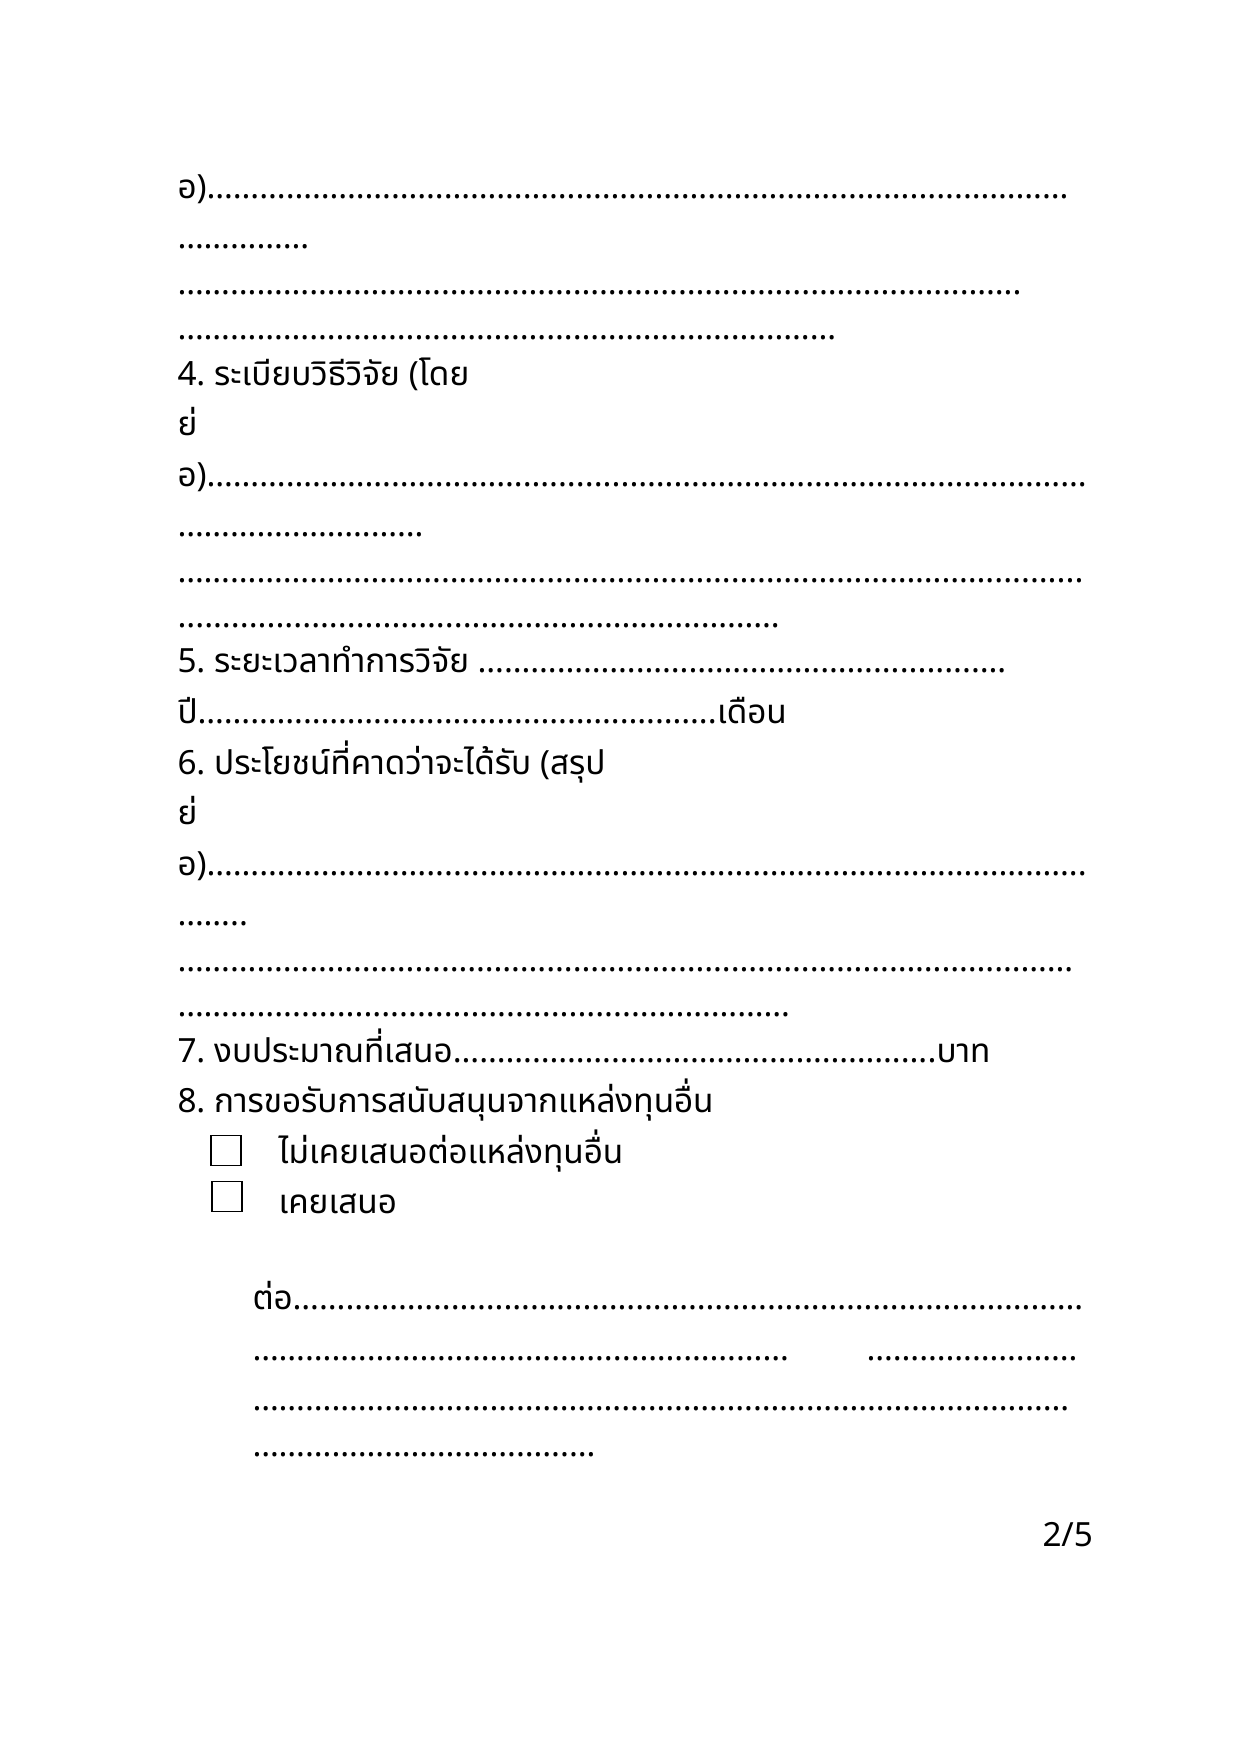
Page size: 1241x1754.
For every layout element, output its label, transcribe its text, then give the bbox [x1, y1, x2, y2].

text 7. งบประมาณที่เสนอ……………………………………………….บาท [177, 1026, 1093, 1077]
text 2/5 [177, 1511, 1093, 1557]
text เคยเสนอ ต่อ………………………………………………………………………………………….………………………...……………… ……………………………………………………………………………………………………………………………………...… [252, 1178, 1093, 1466]
text 6. ประโยชน์ที่คาดว่าจะได้รับ (สรุปย่อ)……………………........…………………………….…..….…………………….…….. [177, 738, 1093, 936]
text …………………………………………………………………………………………………................................................………… [177, 936, 1093, 1026]
text ไม่เคยเสนอต่อแหล่งทุนอื่น [177, 1128, 1093, 1178]
text 5. ระยะเวลาทำการวิจัย ………………………………………….........…ปี……………………….……….….…….……….เดือน [177, 637, 1093, 738]
text ……………………………………………………………....………….……….………………………………………………………………… [177, 258, 1093, 349]
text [177, 162, 1093, 258]
text 8. การขอรับการสนับสนุนจากแหล่งทุนอื่น [177, 1077, 1093, 1128]
text 4. ระเบียบวิธีวิจัย (โดยย่อ)…………………………………...........…………………………………..……………….……………… [177, 349, 1093, 546]
text …………………………………………………………………………………............................................………....………………… [177, 546, 1093, 637]
